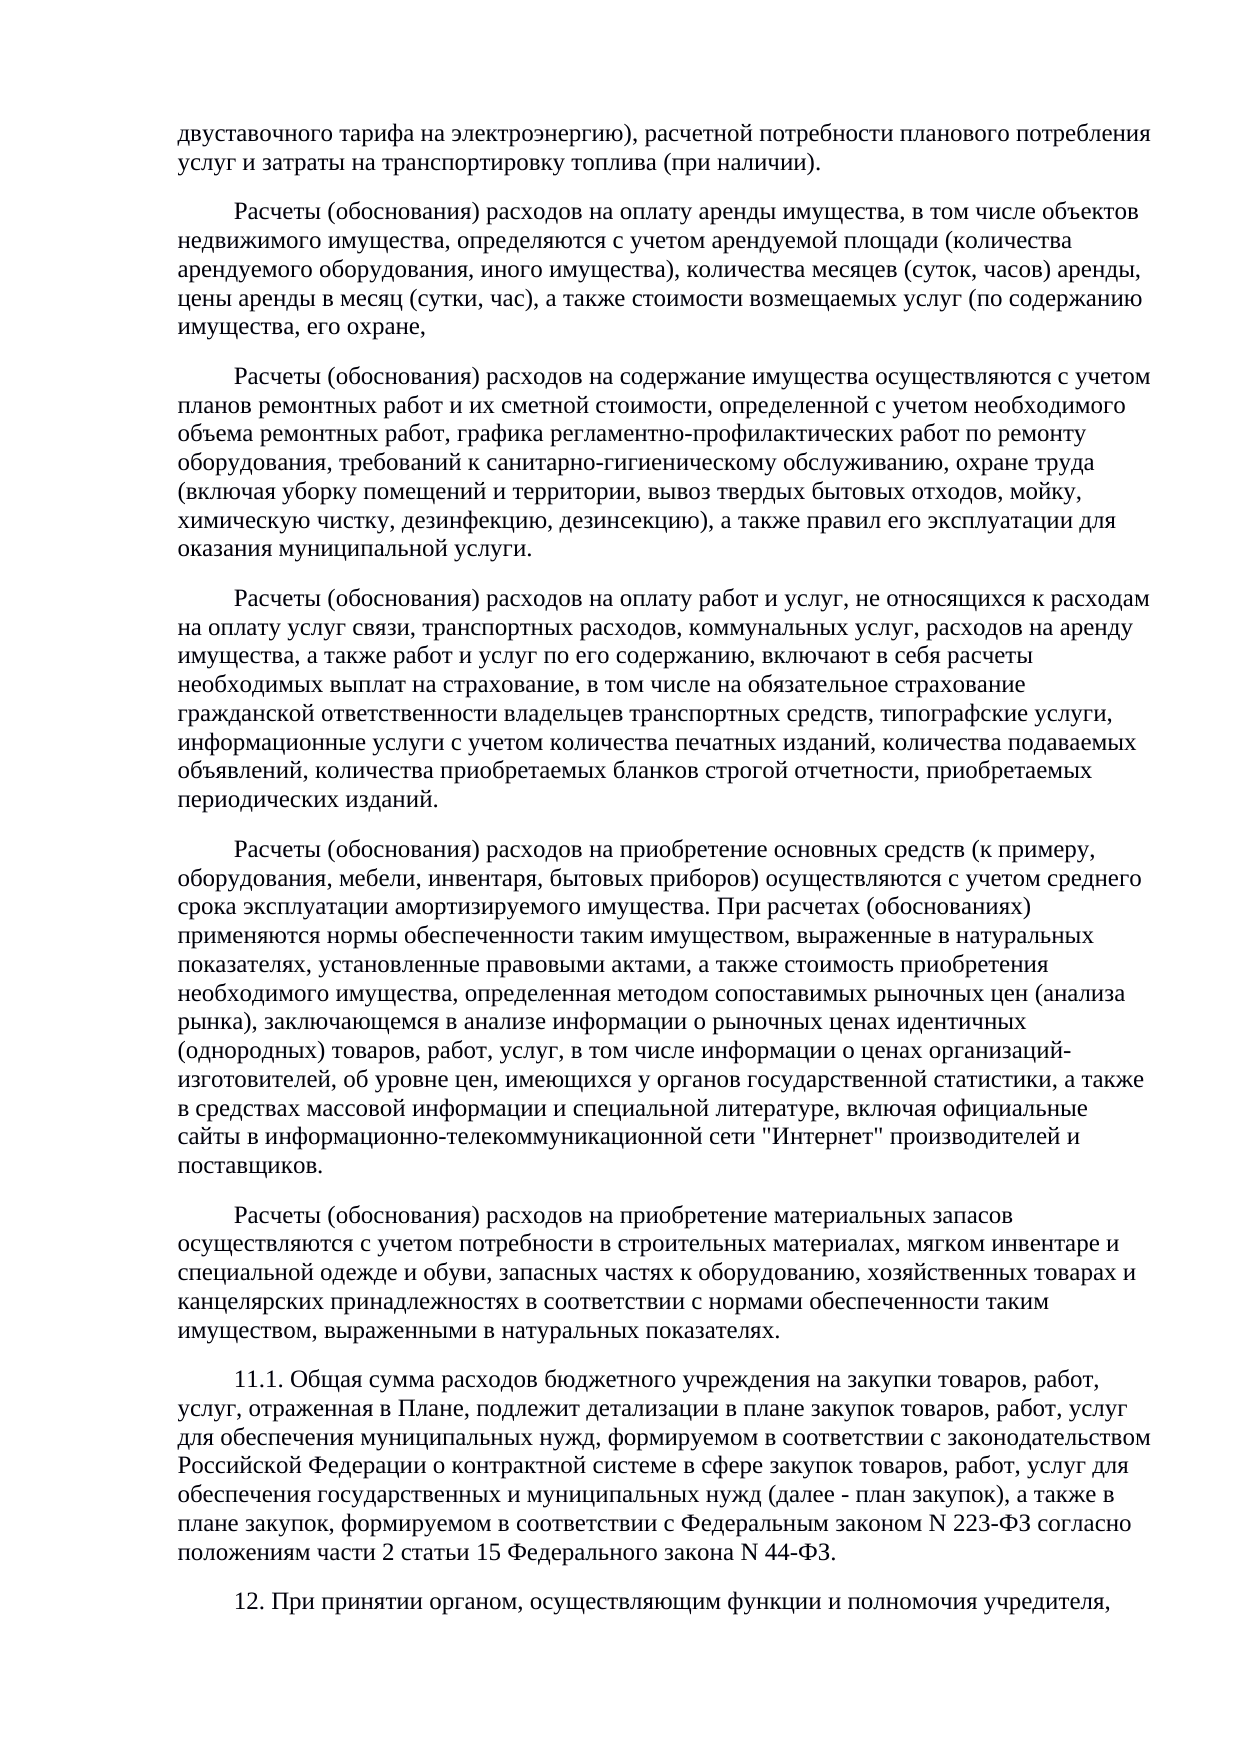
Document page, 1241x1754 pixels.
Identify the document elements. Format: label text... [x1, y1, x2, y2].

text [177, 1586, 1152, 1615]
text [177, 118, 1152, 176]
text Расчеты (обоснования) расходов на оплату аренды имущества, в том числе объектов недвижимого имущества, определяются с учетом арендуемой площади (количества арендуемого оборудования, иного имущества), количества месяцев (суток, часов) аренды, цены аренды в месяц (сутки, час), а также стоимости возмещаемых услуг (по содержанию имущества, его охране, [177, 196, 1152, 340]
text 11.1. Общая сумма расходов бюджетного учреждения на закупки товаров, работ, услуг, отраженная в Плане, подлежит детализации в плане закупок товаров, работ, услуг для обеспечения муниципальных нужд, формируемом в соответствии с законодательством Российской Федерации о контрактной системе в сфере закупок товаров, работ, услуг для обеспечения государственных и муниципальных нужд (далее - план закупок), а также в плане закупок, формируемом в соответствии с Федеральным законом N 223-ФЗ согласно положениям части 2 статьи 15 Федерального закона N 44-ФЗ. [177, 1364, 1152, 1566]
text Расчеты (обоснования) расходов на приобретение материальных запасов осуществляются с учетом потребности в строительных материалах, мягком инвентаре и специальной одежде и обуви, запасных частях к оборудованию, хозяйственных товарах и канцелярских принадлежностях в соответствии с нормами обеспеченности таким имуществом, выраженными в натуральных показателях. [177, 1200, 1152, 1343]
text Расчеты (обоснования) расходов на приобретение основных средств (к примеру, оборудования, мебели, инвентаря, бытовых приборов) осуществляются с учетом среднего срока эксплуатации амортизируемого имущества. При расчетах (обоснованиях) применяются нормы обеспеченности таким имуществом, выраженные в натуральных показателях, установленные правовыми актами, а также стоимость приобретения необходимого имущества, определенная методом сопоставимых рыночных цен (анализа рынка), заключающемся в анализе информации о рыночных ценах идентичных (однородных) товаров, работ, услуг, в том числе информации о ценах организаций-изготовителей, об уровне цен, имеющихся у органов государственной статистики, а также в средствах массовой информации и специальной литературе, включая официальные сайты в информационно-телекоммуникационной сети "Интернет" производителей и поставщиков. [177, 834, 1152, 1179]
text Расчеты (обоснования) расходов на содержание имущества осуществляются с учетом планов ремонтных работ и их сметной стоимости, определенной с учетом необходимого объема ремонтных работ, графика регламентно-профилактических работ по ремонту оборудования, требований к санитарно-гигиеническому обслуживанию, охране труда (включая уборку помещений и территории, вывоз твердых бытовых отходов, мойку, химическую чистку, дезинфекцию, дезинсекцию), а также правил его эксплуатации для оказания муниципальной услуги. [177, 361, 1152, 562]
text Расчеты (обоснования) расходов на оплату работ и услуг, не относящихся к расходам на оплату услуг связи, транспортных расходов, коммунальных услуг, расходов на аренду имущества, а также работ и услуг по его содержанию, включают в себя расчеты необходимых выплат на страхование, в том числе на обязательное страхование гражданской ответственности владельцев транспортных средств, типографские услуги, информационные услуги с учетом количества печатных изданий, количества подаваемых объявлений, количества приобретаемых бланков строгой отчетности, приобретаемых периодических изданий. [177, 583, 1152, 813]
